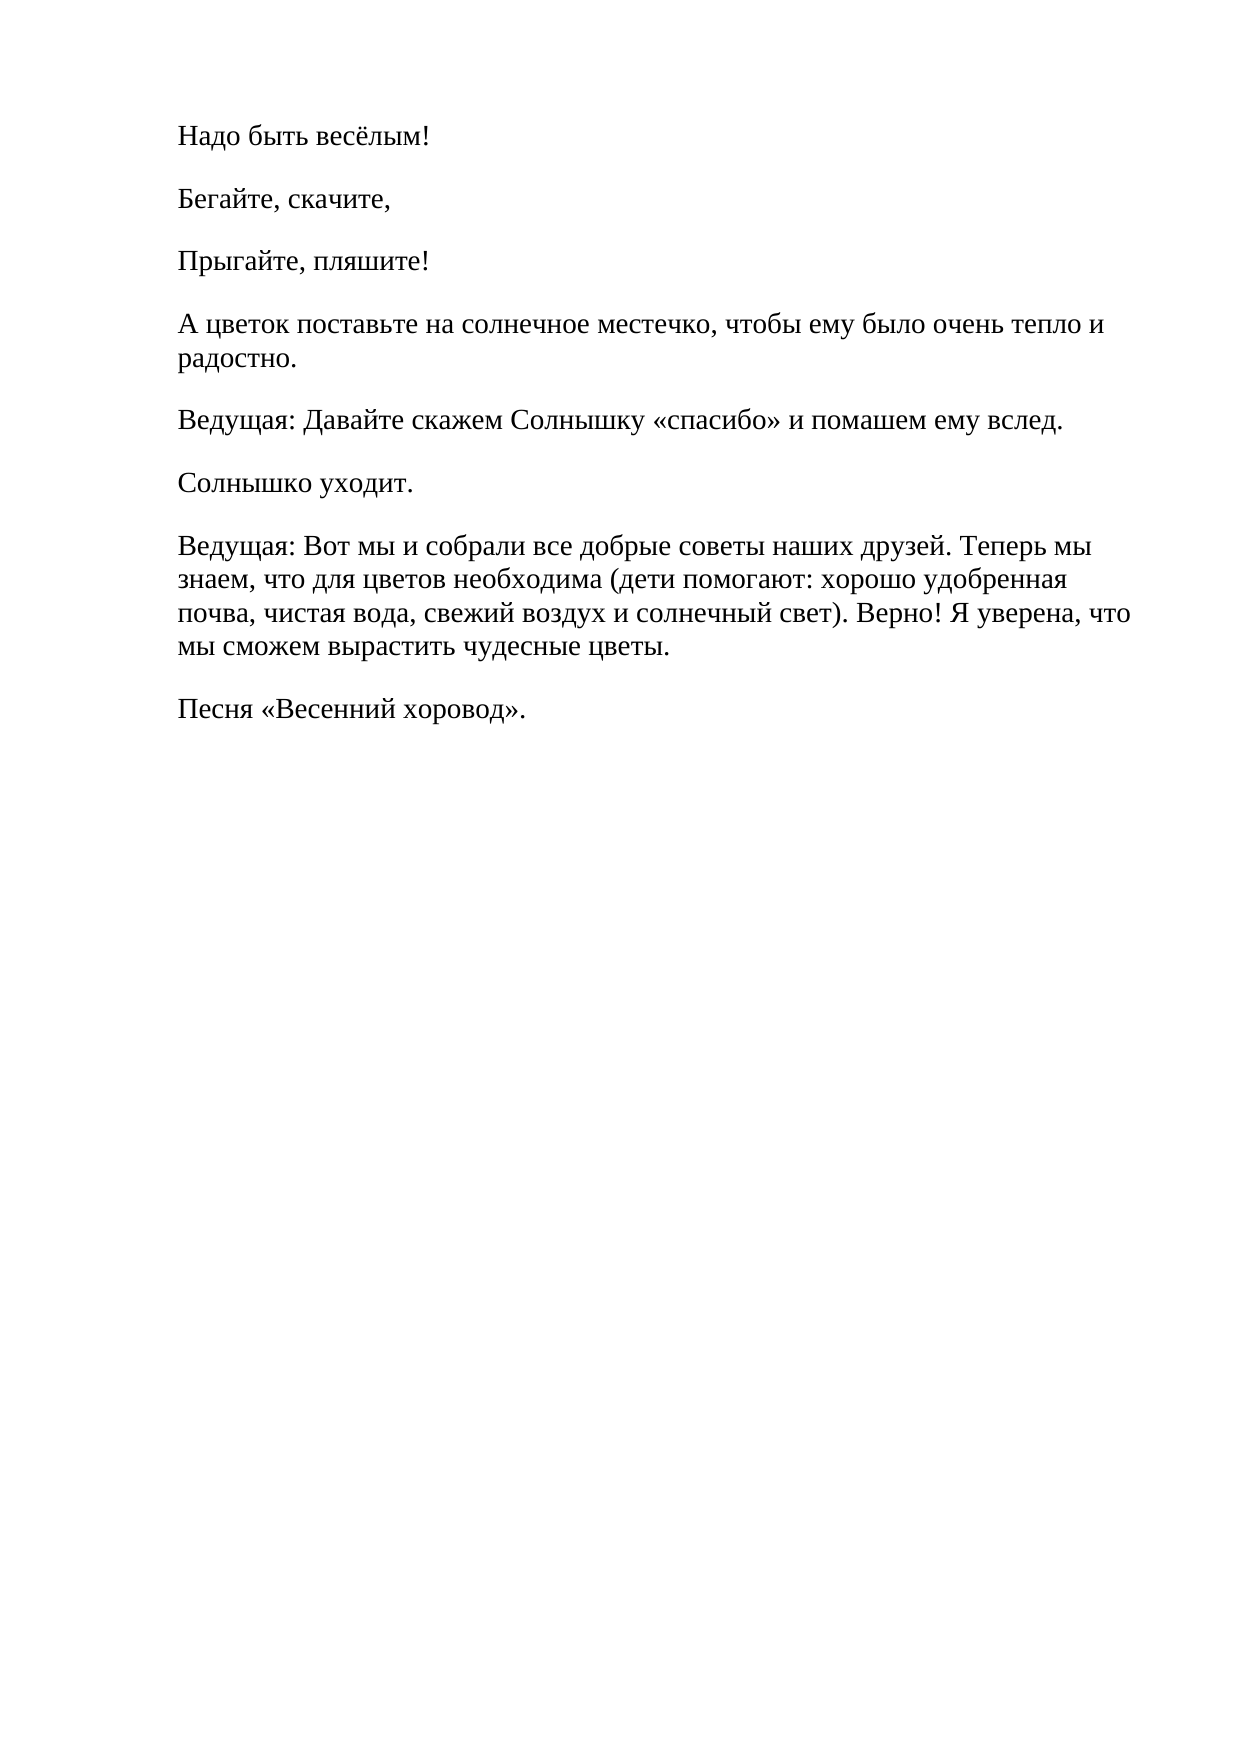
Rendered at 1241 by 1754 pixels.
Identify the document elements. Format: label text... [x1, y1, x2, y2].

text Ведущая: Давайте скажем Солнышку «спасибо» и помашем ему вслед. [177, 402, 1152, 436]
text А цветок поставьте на солнечное местечко, чтобы ему было очень тепло и радостно. [177, 306, 1152, 373]
text Ведущая: Вот мы и собрали все добрые советы наших друзей. Теперь мы знаем, что для цветов необходима (дети помогают: хорошо удобренная почва, чистая вода, свежий воздух и солнечный свет). Верно! Я уверена, что мы сможем вырастить чудесные цветы. [177, 528, 1152, 662]
text Песня «Весенний хоровод». [177, 691, 1152, 725]
text Надо быть весёлым! [177, 118, 1152, 152]
text Бегайте, скачите, [177, 181, 1152, 214]
text Солнышко уходит. [177, 465, 1152, 499]
text Прыгайте, пляшите! [177, 243, 1152, 277]
